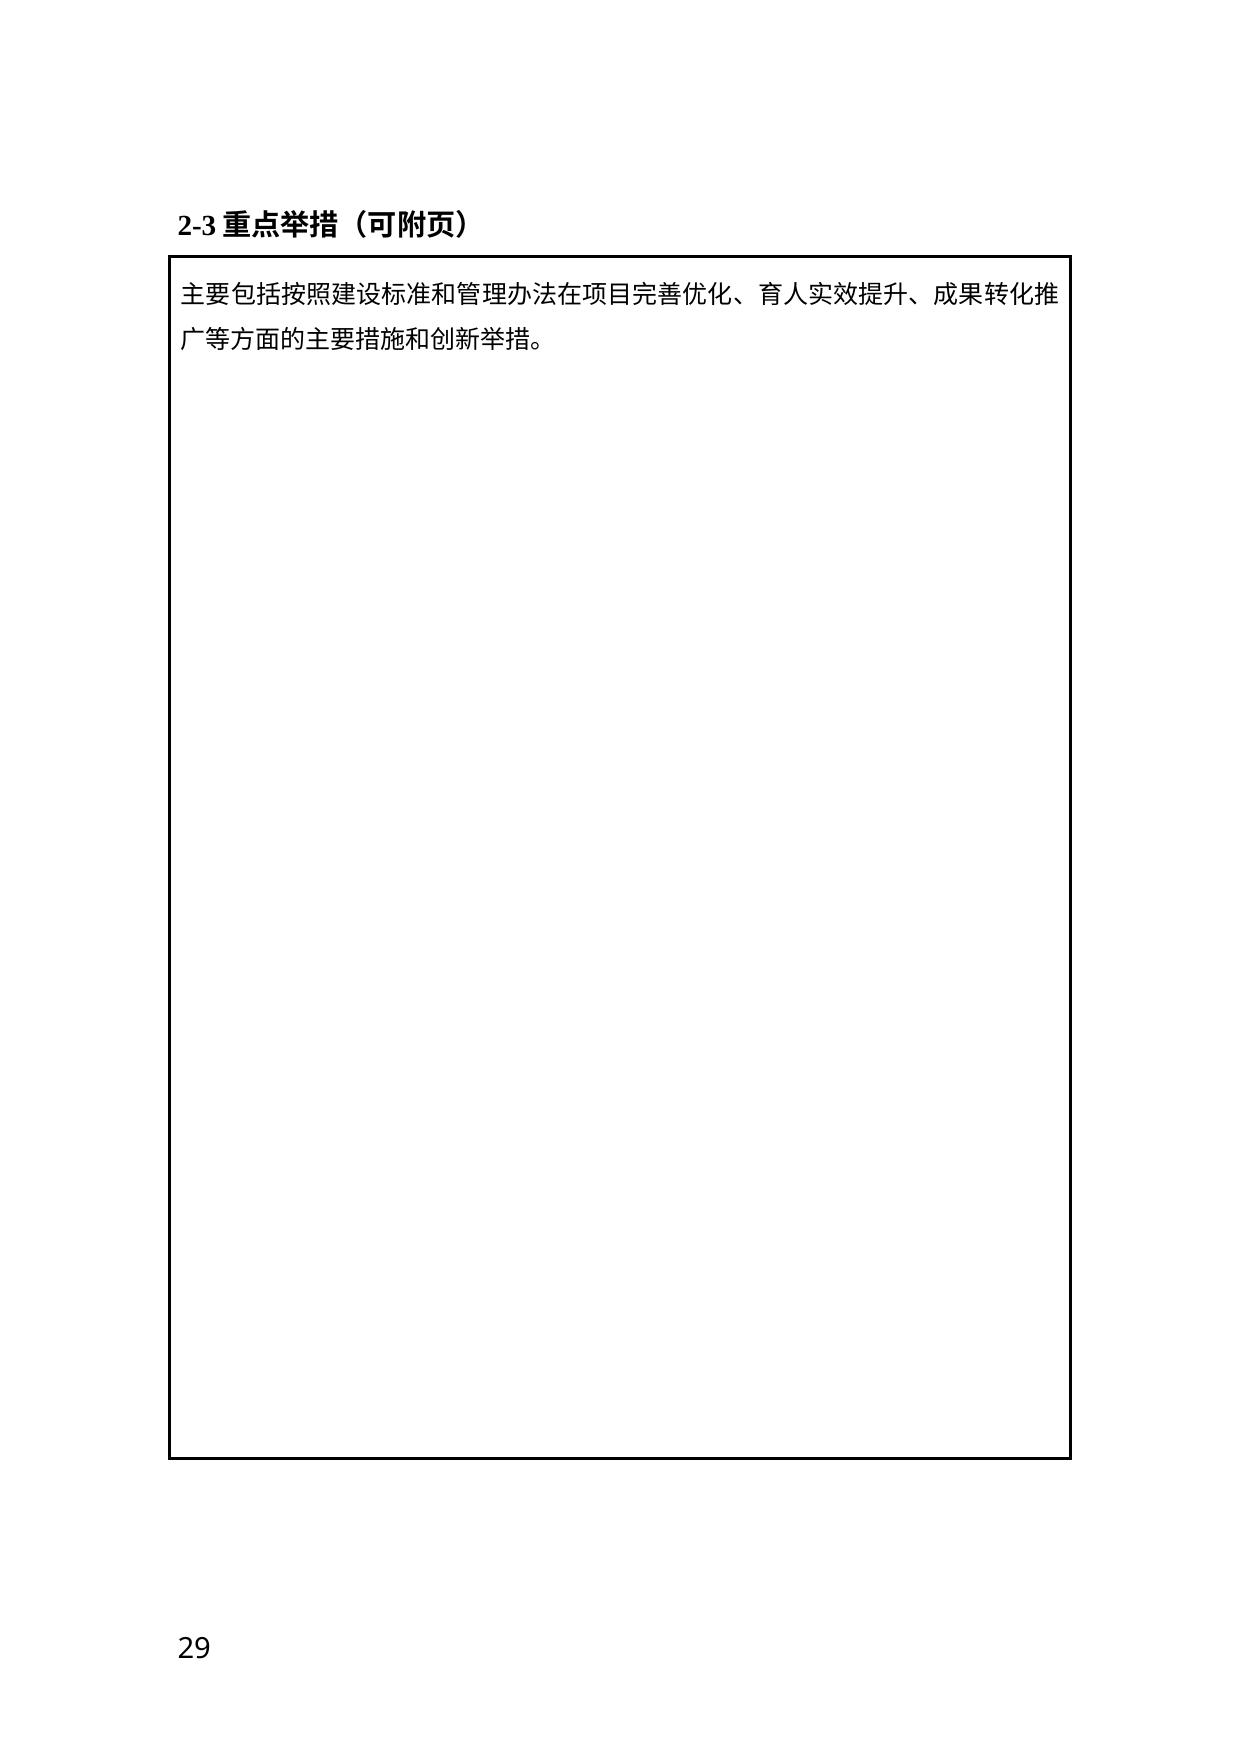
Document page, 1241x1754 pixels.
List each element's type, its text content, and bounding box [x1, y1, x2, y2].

text 2-3重点举措（可附页） [177, 190, 1063, 255]
table_header 主要包括按照建设标准和管理办法在项目完善优化、育人实效提升、成果转化推广等方面的主要措施和创新举措。 [171, 258, 1069, 1457]
